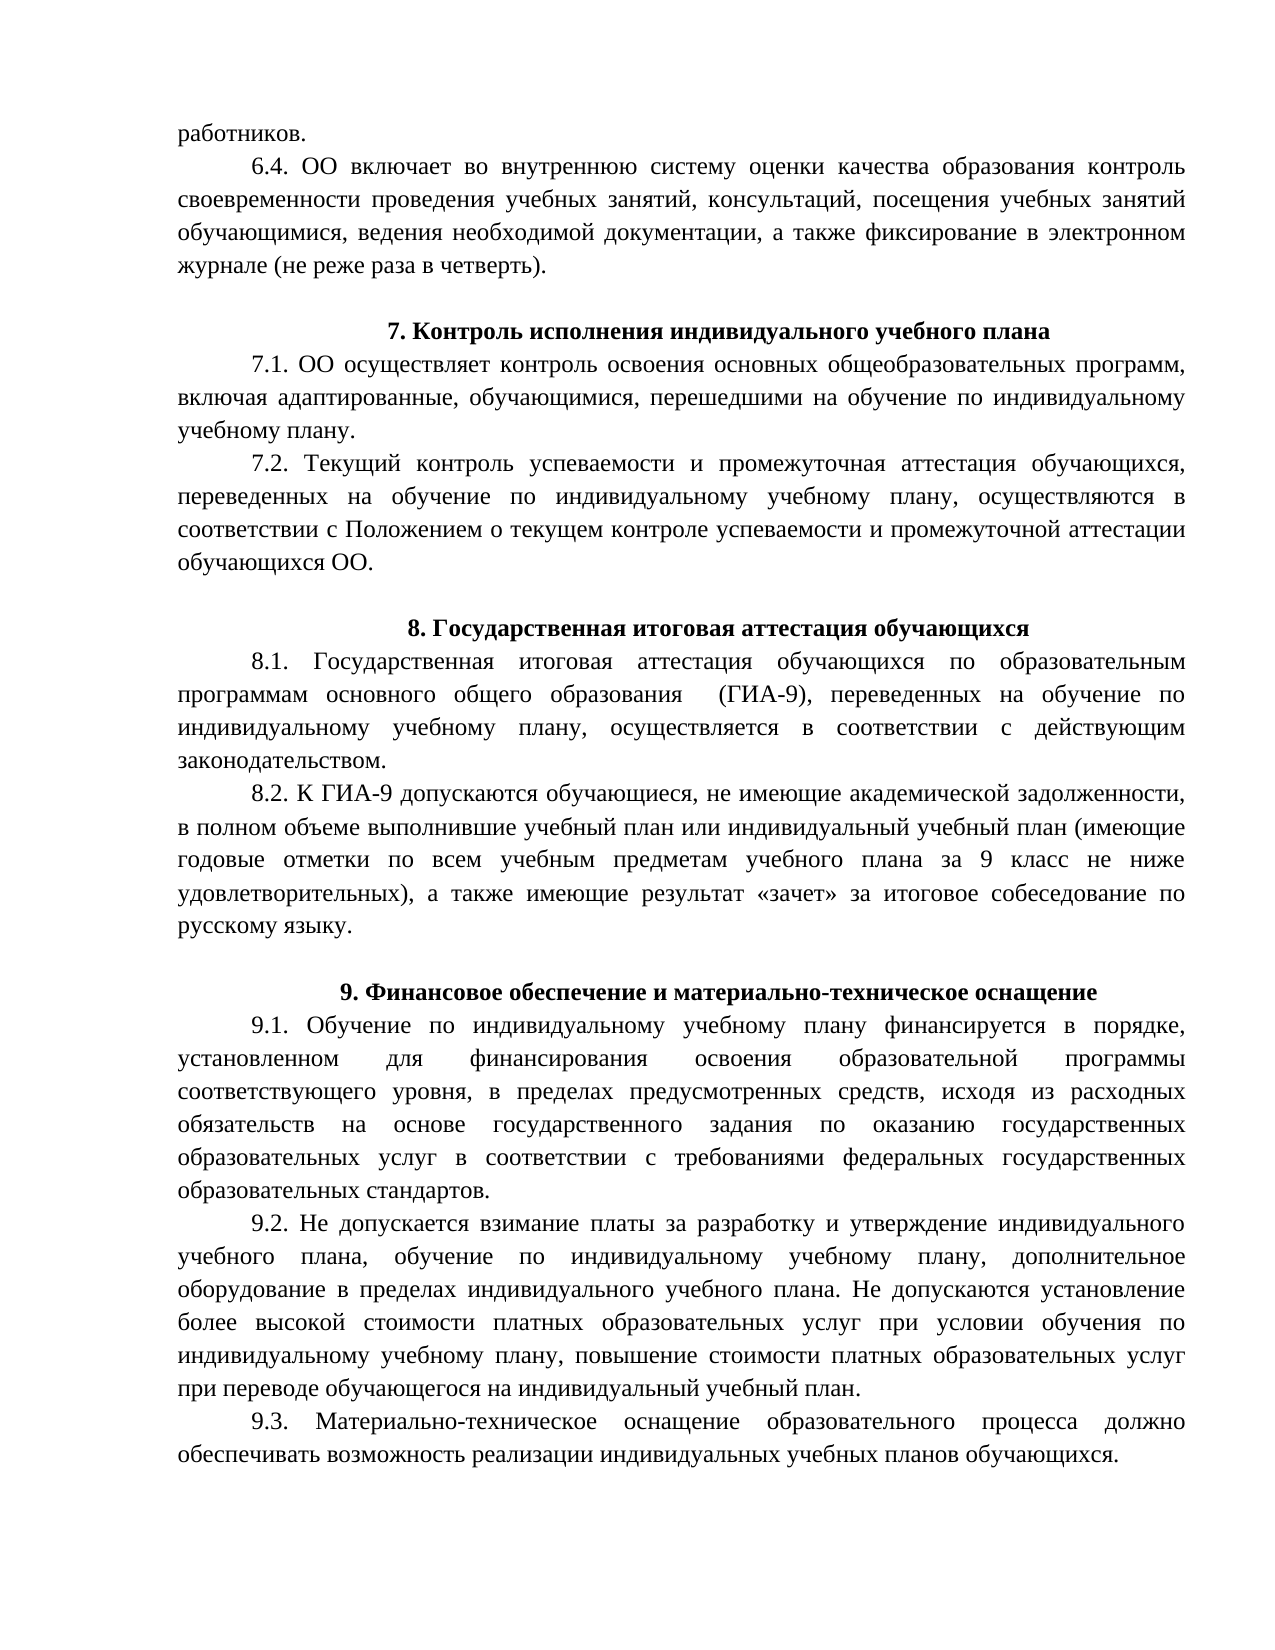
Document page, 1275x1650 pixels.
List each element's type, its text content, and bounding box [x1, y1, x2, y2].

text 7. Контроль исполнения индивидуального учебного плана [177, 316, 1186, 345]
text 7.2. Текущий контроль успеваемости и промежуточная аттестация обучающихся, переведенных на обучение по индивидуальному учебному плану, осуществляются в соответствии с Положением о текущем контроле успеваемости и промежуточной аттестации обучающихся ОО. [177, 448, 1186, 576]
text 9. Финансовое обеспечение и материально-техническое оснащение [177, 977, 1186, 1005]
text 9.2. Не допускается взимание платы за разработку и утверждение индивидуального учебного плана, обучение по индивидуальному учебному плану, дополнительное оборудование в пределах индивидуального учебного плана. Не допускаются установление более высокой стоимости платных образовательных услуг при условии обучения по индивидуальному учебному плану, повышение стоимости платных образовательных услуг при переводе обучающегося на индивидуальный учебный план. [177, 1208, 1186, 1402]
text 9.3. Материально-техническое оснащение образовательного процесса должно обеспечивать возможность реализации индивидуальных учебных планов обучающихся. [177, 1406, 1186, 1468]
text 8.1. Государственная итоговая аттестация обучающихся по образовательным программам основного общего образования (ГИА-9), переведенных на обучение по индивидуальному учебному плану, осуществляется в соответствии с действующим законодательством. [177, 646, 1186, 774]
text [177, 118, 1186, 147]
text 8.2. К ГИА-9 допускаются обучающиеся, не имеющие академической задолженности, в полном объеме выполнившие учебный план или индивидуальный учебный план (имеющие годовые отметки по всем учебным предметам учебного плана за 9 класс не ниже удовлетворительных), а также имеющие результат «зачет» за итоговое собеседование по русскому языку. [177, 778, 1186, 939]
text 8. Государственная итоговая аттестация обучающихся [177, 613, 1186, 642]
text 6.4. ОО включает во внутреннюю систему оценки качества образования контроль своевременности проведения учебных занятий, консультаций, посещения учебных занятий обучающимися, ведения необходимой документации, а также фиксирование в электронном журнале (не реже раза в четверть). [177, 151, 1186, 279]
text 9.1. Обучение по индивидуальному учебному плану финансируется в порядке, установленном для финансирования освоения образовательной программы соответствующего уровня, в пределах предусмотренных средств, исходя из расходных обязательств на основе государственного задания по оказанию государственных образовательных услуг в соответствии с требованиями федеральных государственных образовательных стандартов. [177, 1010, 1186, 1203]
text 7.1. ОО осуществляет контроль освоения основных общеобразовательных программ, включая адаптированные, обучающимися, перешедшими на обучение по индивидуальному учебному плану. [177, 349, 1186, 444]
